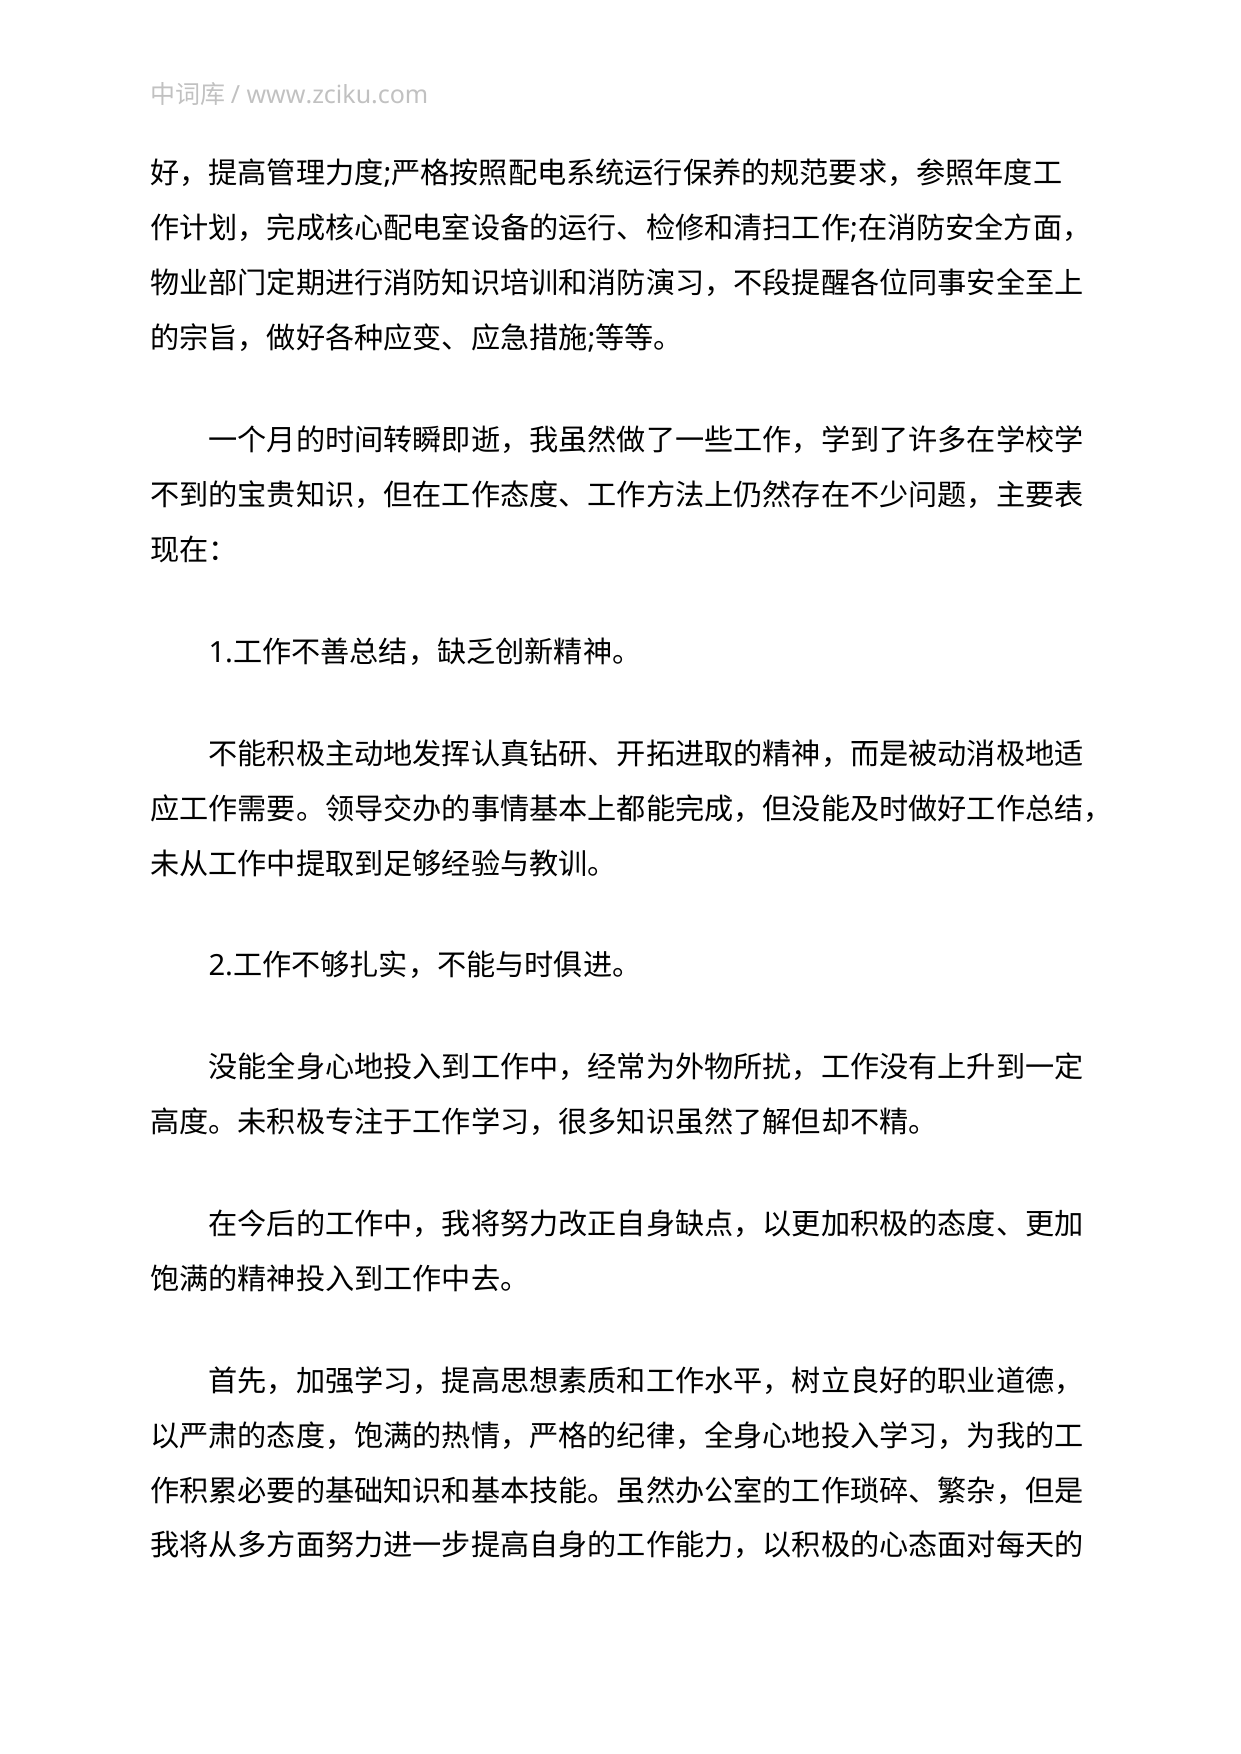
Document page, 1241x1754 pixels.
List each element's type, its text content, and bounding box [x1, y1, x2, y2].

text 在今后的工作中，我将努力改正自身缺点，以更加积极的态度、更加饱满的精神投入到工作中去。 [150, 1201, 1090, 1298]
text 一个月的时间转瞬即逝，我虽然做了一些工作，学到了许多在学校学不到的宝贵知识，但在工作态度、工作方法上仍然存在不少问题，主要表现在： [150, 417, 1090, 569]
text 不能积极主动地发挥认真钻研、开拓进取的精神，而是被动消极地适应工作需要。领导交办的事情基本上都能完成，但没能及时做好工作总结，未从工作中提取到足够经验与教训。 [150, 730, 1090, 882]
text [150, 1357, 1090, 1564]
text 2.工作不够扎实，不能与时俱进。 [150, 942, 1090, 984]
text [150, 150, 1090, 357]
text 1.工作不善总结，缺乏创新精神。 [150, 628, 1090, 671]
text 没能全身心地投入到工作中，经常为外物所扰，工作没有上升到一定高度。未积极专注于工作学习，很多知识虽然了解但却不精。 [150, 1044, 1090, 1141]
